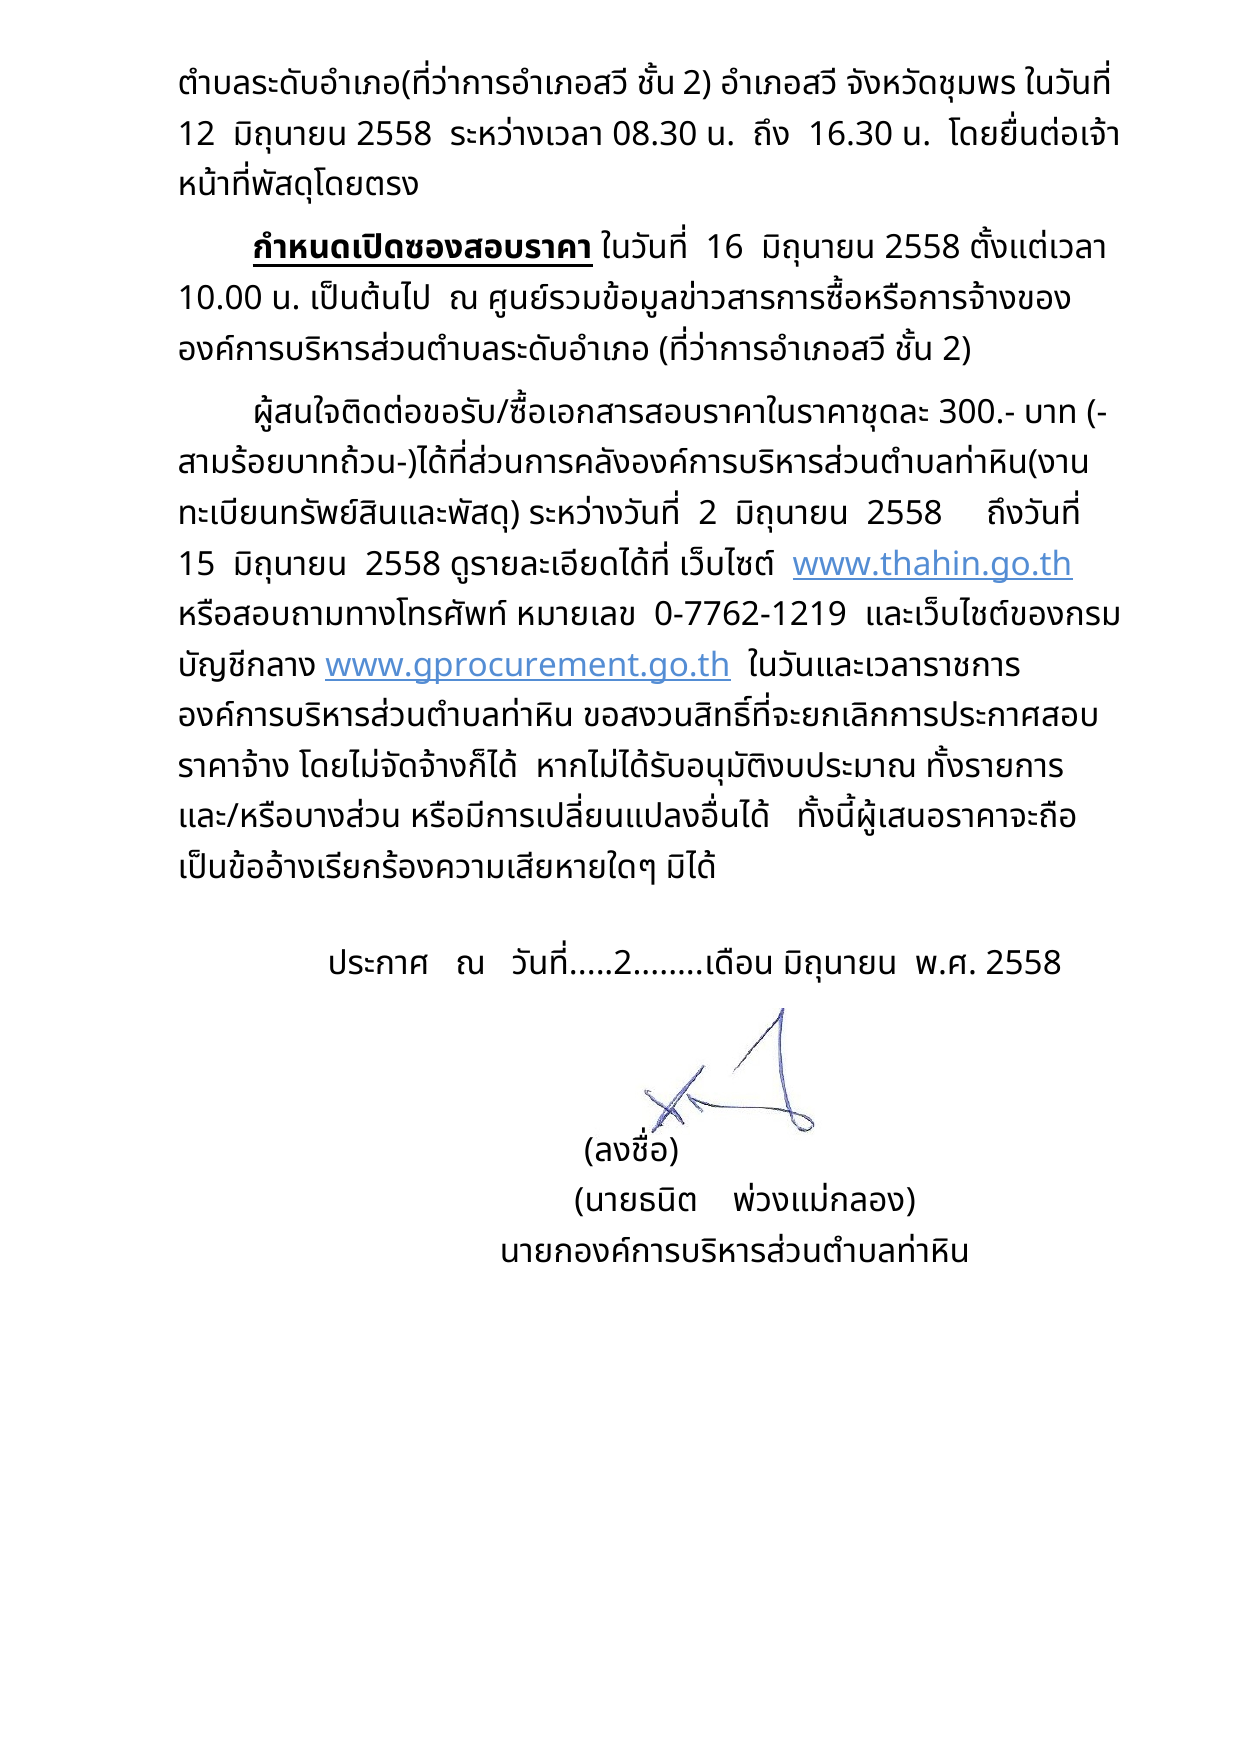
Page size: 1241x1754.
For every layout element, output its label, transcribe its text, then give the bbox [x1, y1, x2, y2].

text ตำบลระดับอำเภอ(ที่ว่าการอำเภอสวี ชั้น2) อำเภอสวี จังหวัดชุมพร ในวันที่ 12 มิถุนายน 2558 ระหว่างเวลา 08.30 น. ถึง 16.30 น. โดยยื่นต่อเจ้าหน้าที่พัสดุโดยตรง [177, 59, 1122, 211]
text ประกาศ ณ วันที่.....2........เดือน มิถุนายน พ.ศ. 2558 [177, 939, 1122, 989]
text (ลงชื่อ) [402, 1126, 1122, 1176]
text นายกองค์การบริหารส่วนตำบลท่าหิน [177, 1227, 1122, 1277]
picture [593, 1008, 849, 1126]
text ผู้สนใจติดต่อขอรับ/ซื้อเอกสารสอบราคาในราคาชุดละ 300.- บาท (-สามร้อยบาทถ้วน-)ได้ที่ส่วนการคลังองค์การบริหารส่วนตำบลท่าหิน(งานทะเบียนทรัพย์สินและพัสดุ) ระหว่างวันที่ 2 มิถุนายน 2558 ถึงวันที่ 15 มิถุนายน 2558 ดูรายละเอียดได้ที่ เว็บไซต์ www.thahin.go.th หรือสอบถามทางโทรศัพท์ หมายเลข 0-7762-1219 และเว็บไชต์ของกรมบัญชีกลาง www.gprocurement.go.th ในวันและเวลาราชการองค์การบริหารส่วนตำบลท่าหิน ขอสงวนสิทธิ์ที่จะยกเลิกการประกาศสอบราคาจ้าง โดยไม่จัดจ้างก็ได้ หากไม่ได้รับอนุมัติงบประมาณ ทั้งรายการ และ/หรือบางส่วน หรือมีการเปลี่ยนแปลงอื่นได้ ทั้งนี้ผู้เสนอราคาจะถือเป็นข้ออ้างเรียกร้องความเสียหายใดๆ มิได้ [177, 388, 1122, 893]
text กำหนดเปิดซองสอบราคา ในวันที่ 16 มิถุนายน 2558 ตั้งแต่เวลา 10.00 น. เป็นต้นไป ณ ศูนย์รวมข้อมูลข่าวสารการซื้อหรือการจ้างขององค์การบริหารส่วนตำบลระดับอำเภอ (ที่ว่าการอำเภอสวี ชั้น 2) [177, 223, 1122, 375]
text (นายธนิต พ่วงแม่กลอง) [177, 1176, 1122, 1227]
